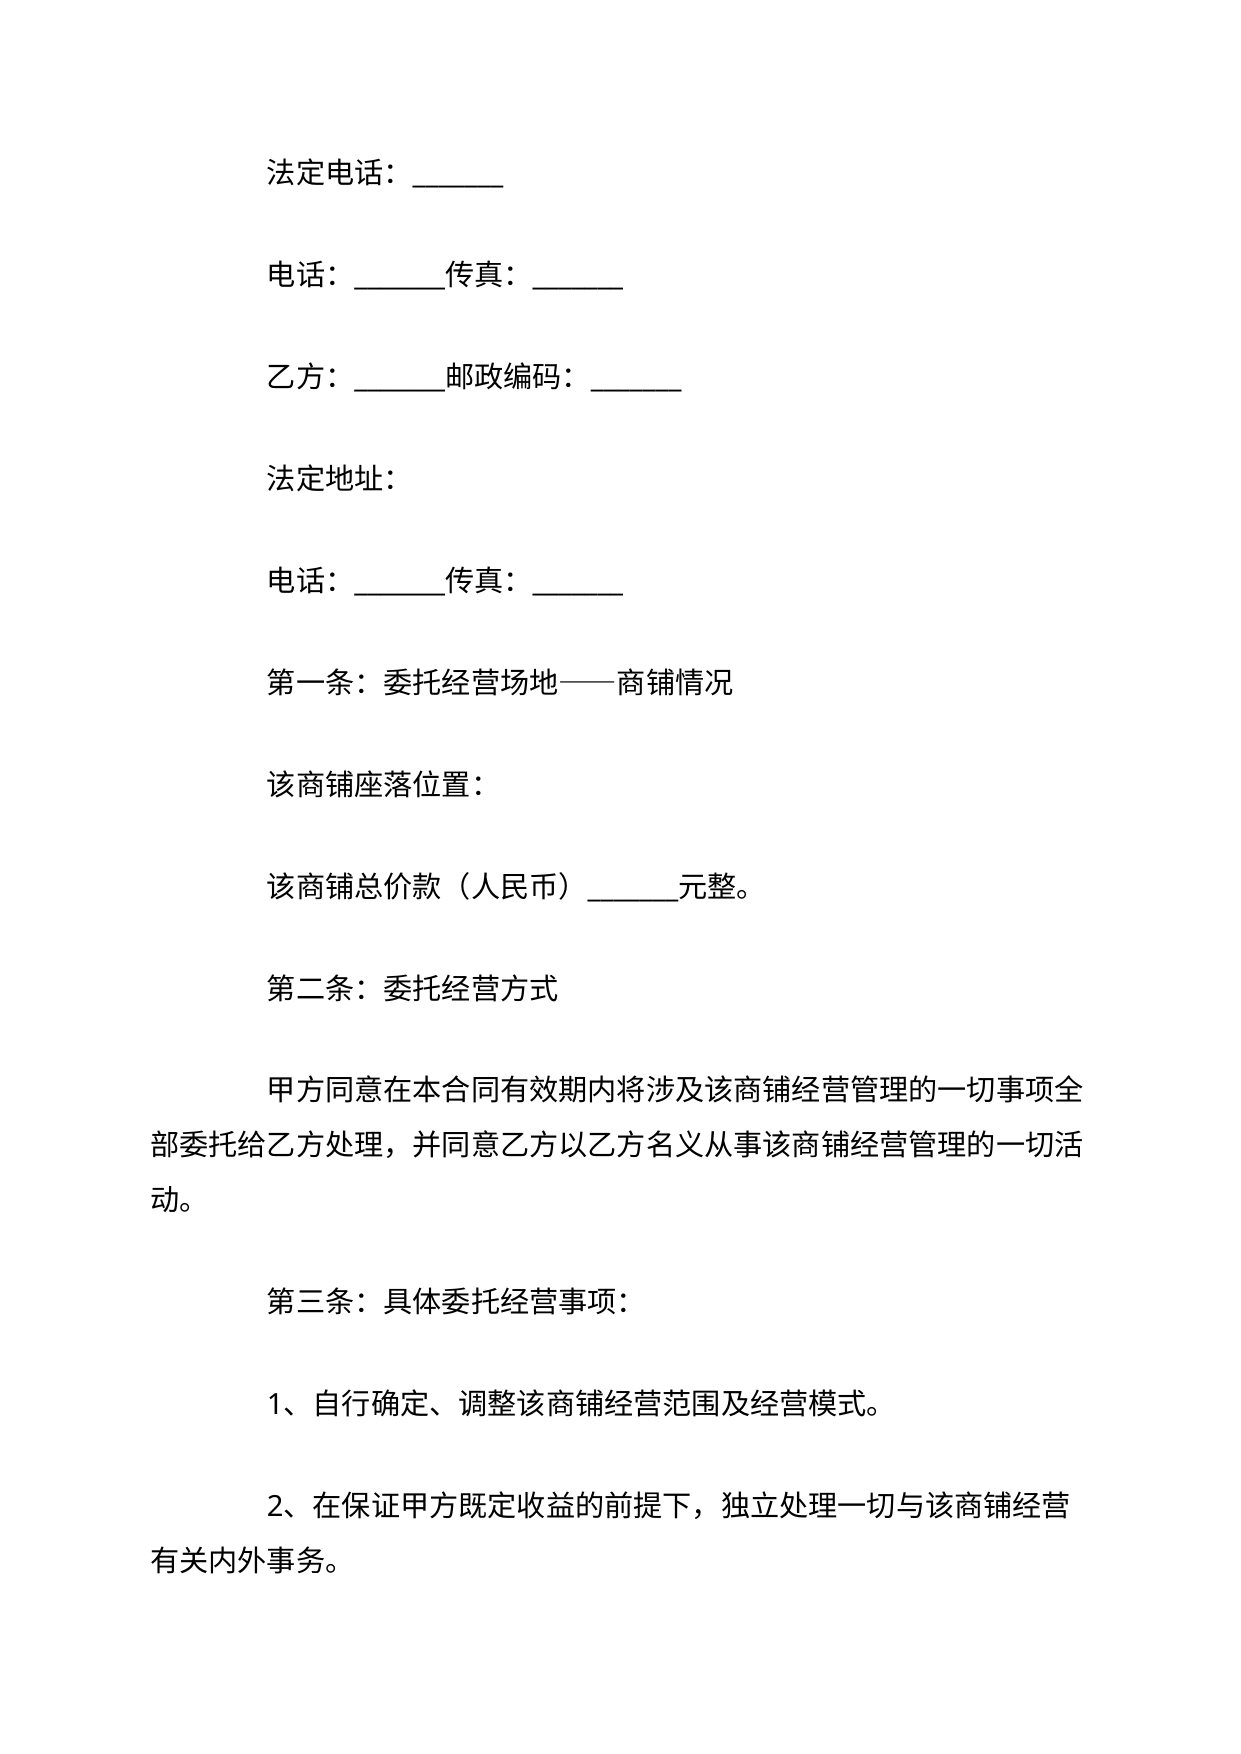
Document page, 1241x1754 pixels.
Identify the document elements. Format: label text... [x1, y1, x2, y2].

text 第二条：委托经营方式 [150, 965, 1090, 1007]
text 第一条：委托经营场地——商铺情况 [150, 660, 1090, 702]
text 该商铺座落位置： [150, 761, 1090, 804]
text 法定地址： [150, 456, 1090, 498]
text 1、自行确定、调整该商铺经营范围及经营模式。 [150, 1380, 1090, 1423]
text 电话：_______传真：_______ [150, 252, 1090, 294]
text 2、在保证甲方既定收益的前提下，独立处理一切与该商铺经营有关内外事务。 [150, 1482, 1090, 1579]
text 乙方：_______邮政编码：_______ [150, 354, 1090, 396]
text 该商铺总价款（人民币）_______元整。 [150, 863, 1090, 906]
text 甲方同意在本合同有效期内将涉及该商铺经营管理的一切事项全部委托给乙方处理，并同意乙方以乙方名义从事该商铺经营管理的一切活动。 [150, 1067, 1090, 1219]
text 法定电话：_______ [150, 150, 1090, 192]
text 第三条：具体委托经营事项： [150, 1278, 1090, 1321]
text 电话：_______传真：_______ [150, 558, 1090, 600]
